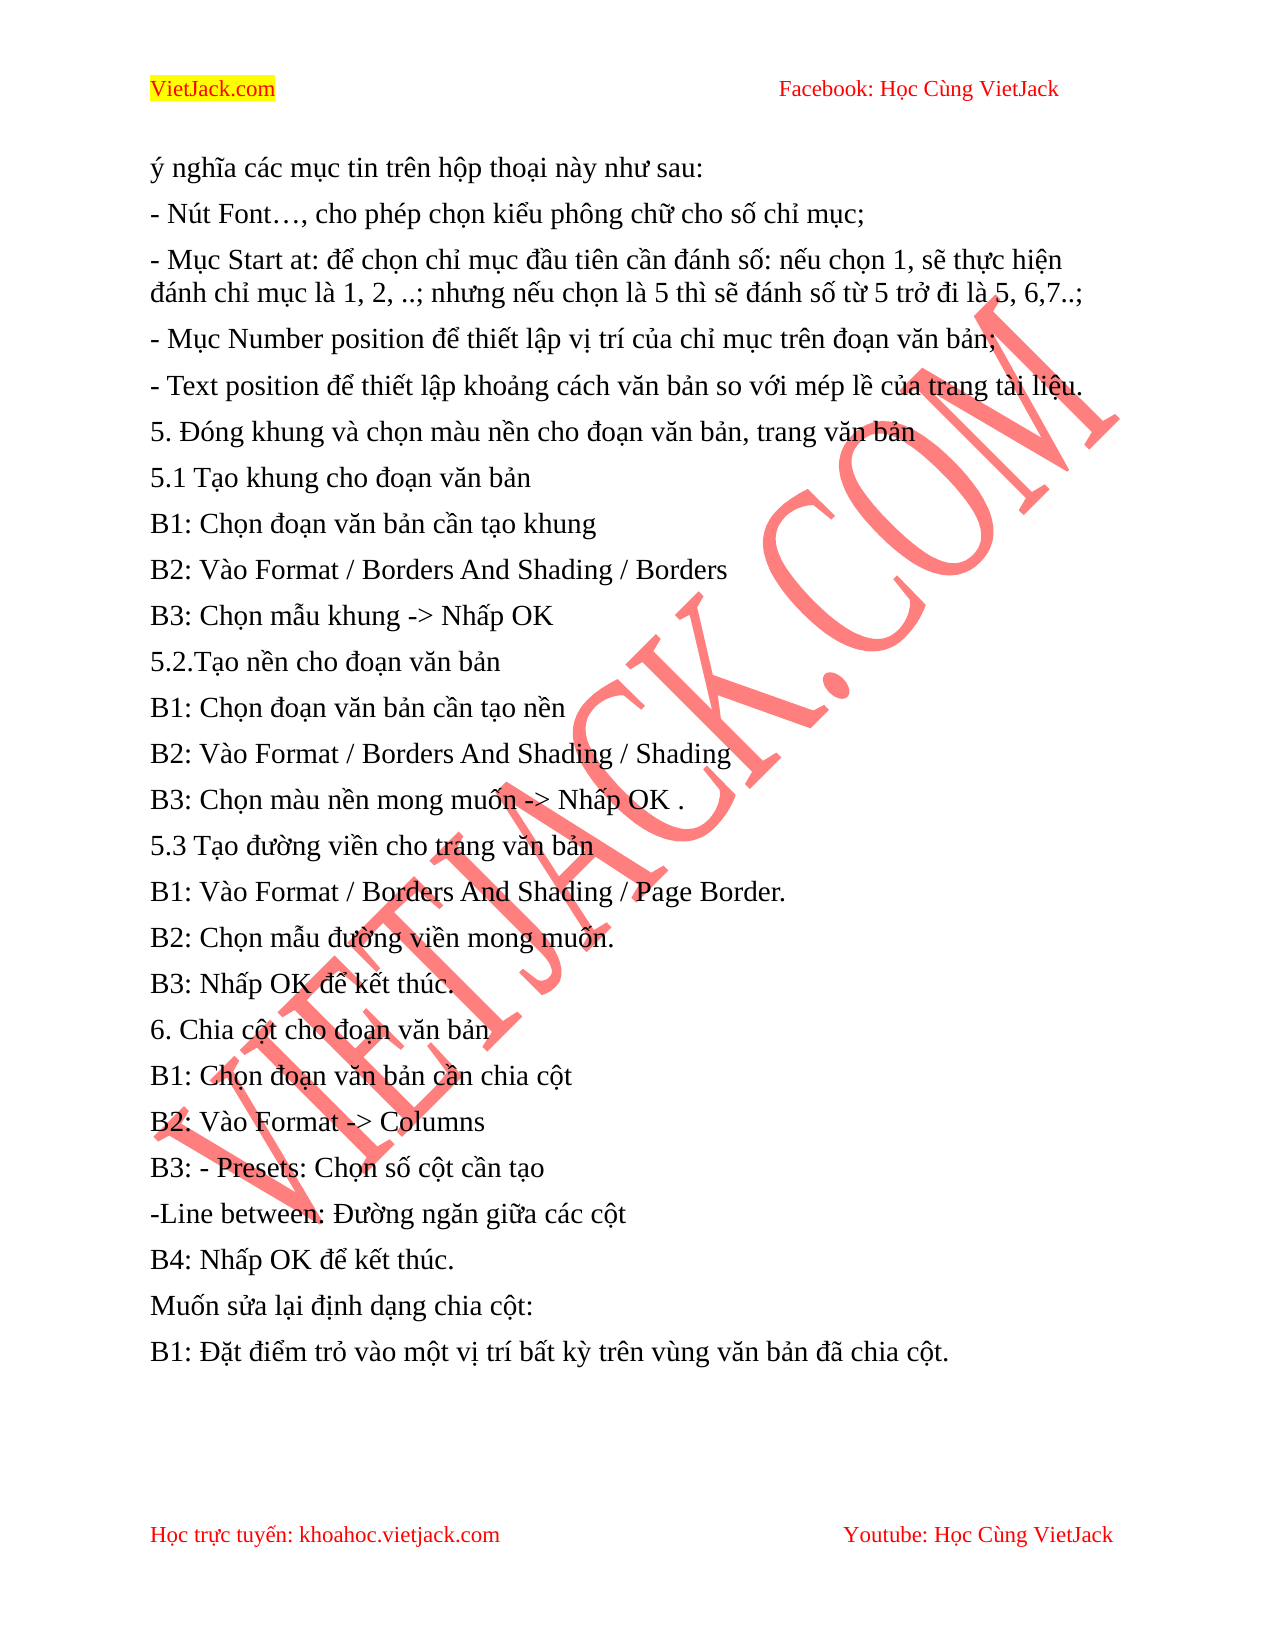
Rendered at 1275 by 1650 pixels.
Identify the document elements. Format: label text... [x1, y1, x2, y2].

text B3: Chọn màu nền mong muốn -> Nhấp OK . [150, 782, 1125, 816]
text B2: Chọn mẫu đường viền mong muốn. [150, 920, 1125, 954]
text Muốn sửa lại định dạng chia cột: [150, 1288, 1125, 1322]
text B3: Chọn mẫu khung -> Nhấp OK [150, 598, 1125, 631]
text 5.1 Tạo khung cho đoạn văn bản [150, 460, 1125, 493]
text B1: Chọn đoạn văn bản cần chia cột [150, 1058, 1125, 1092]
text B1: Vào Format / Borders And Shading / Page Border. [150, 874, 1125, 908]
text 5. Đóng khung và chọn màu nền cho đoạn văn bản, trang văn bản [150, 414, 1125, 447]
text B2: Vào Format -> Columns [150, 1104, 1125, 1138]
text 6. Chia cột cho đoạn văn bản [150, 1012, 1125, 1046]
text B2: Vào Format / Borders And Shading / Borders [150, 552, 1125, 585]
text B1: Chọn đoạn văn bản cần tạo khung [150, 506, 1125, 539]
text B3: - Presets: Chọn số cột cần tạo [150, 1150, 1125, 1184]
text -Line between: Đường ngăn giữa các cột [150, 1196, 1125, 1230]
text B1: Đặt điểm trỏ vào một vị trí bất kỳ trên vùng văn bản đã chia cột. [150, 1334, 1125, 1368]
text - Mục Number position để thiết lập vị trí của chỉ mục trên đoạn văn bản; [150, 322, 1125, 355]
text ý nghĩa các mục tin trên hộp thoại này như sau: [150, 150, 1125, 183]
text - Nút Font…, cho phép chọn kiểu phông chữ cho số chỉ mục; [150, 196, 1125, 229]
text - Mục Start at: để chọn chỉ mục đầu tiên cần đánh số: nếu chọn 1, sẽ thực hiện đánh chỉ mục là 1, 2, ..; nhưng nếu chọn là 5 thì sẽ đánh số từ 5 trở đi là 5, 6,7..; [150, 242, 1125, 309]
text B1: Chọn đoạn văn bản cần tạo nền [150, 690, 1125, 723]
text 5.3 Tạo đường viền cho trang văn bản [150, 828, 1125, 862]
text 5.2.Tạo nền cho đoạn văn bản [150, 644, 1125, 677]
text B3: Nhấp OK để kết thúc. [150, 966, 1125, 1000]
text B2: Vào Format / Borders And Shading / Shading [150, 736, 1125, 769]
text B4: Nhấp OK để kết thúc. [150, 1242, 1125, 1276]
text - Text position để thiết lập khoảng cách văn bản so với mép lề của trang tài liệu. [150, 368, 1125, 401]
